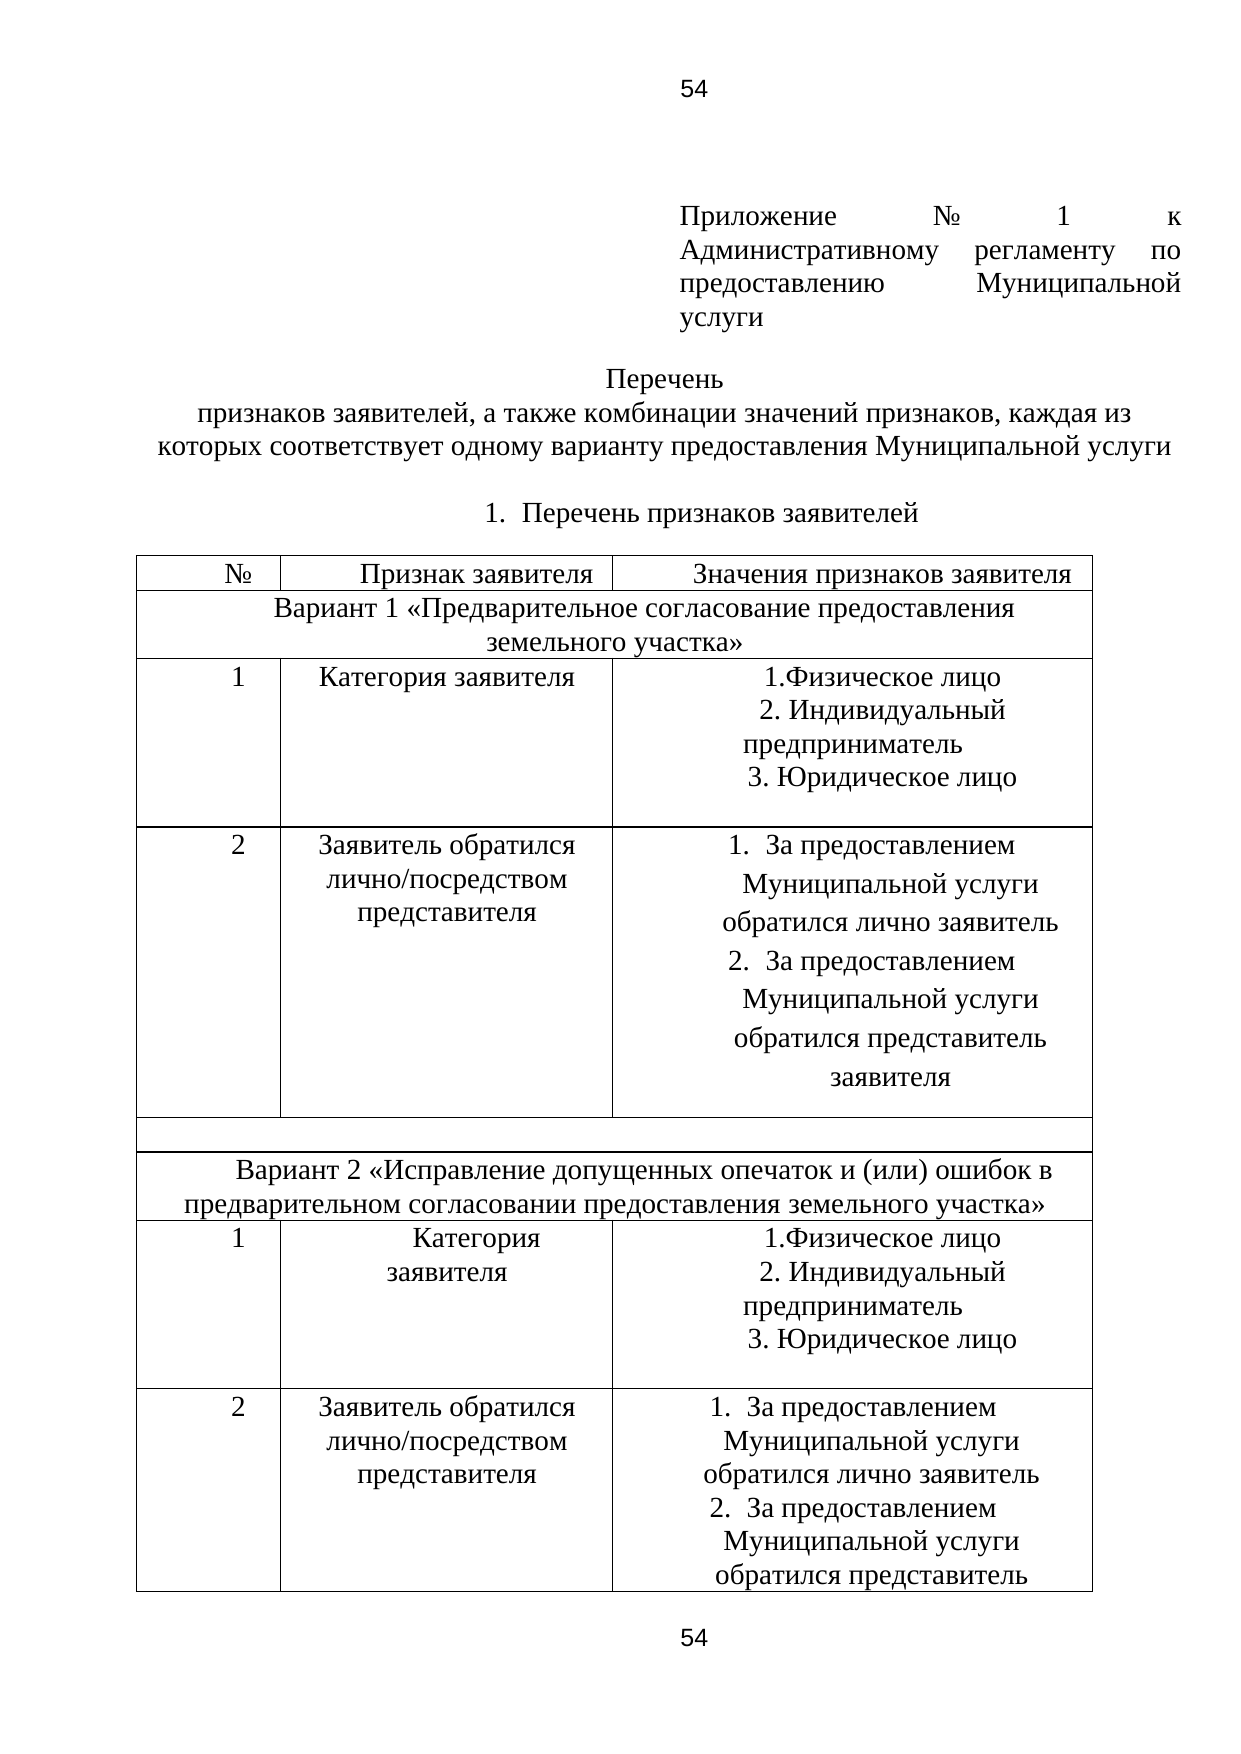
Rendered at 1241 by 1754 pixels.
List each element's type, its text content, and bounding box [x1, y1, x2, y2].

table_cell 1.Физическое лицо 2. Индивидуальный предприниматель 3. Юридическое лицо [613, 1221, 1092, 1388]
table_cell Вариант 2 «Исправление допущенных опечаток и (или) ошибок в предварительном согласовании предоставления земельного участка» [137, 1153, 1092, 1219]
table_cell [137, 1118, 1092, 1151]
table_cell 1 [137, 659, 280, 826]
table_header Признак заявителя [281, 556, 612, 589]
text признаков заявителей, а также комбинации значений признаков, каждая из которых соответствует одному варианту предоставления Муниципальной услуги [148, 395, 1181, 462]
table_cell Вариант 1 «Предварительное согласование предоставления земельного участка» [137, 591, 1092, 658]
table_cell 2 [137, 1389, 280, 1591]
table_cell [613, 1389, 1092, 1591]
table_header № [137, 556, 280, 589]
table_cell 1 [137, 1221, 280, 1388]
table_cell Заявитель обратился лично/посредством представителя [281, 828, 612, 1117]
table_header Значения признаков заявителя [613, 556, 1092, 589]
table_cell 1.Физическое лицо 2. Индивидуальный предприниматель 3. Юридическое лицо [613, 659, 1092, 826]
table_cell 2 [137, 828, 280, 1117]
list Перечень признаков заявителей [222, 496, 1181, 529]
table_cell Категория заявителя [281, 659, 612, 826]
text Приложение № 1 к Административному регламенту по предоставлению Муниципальной услуги [679, 198, 1181, 333]
text Перечень [148, 361, 1181, 395]
table_cell За предоставлением Муниципальной услуги обратился лично заявитель За предоставлением Муниципальной услуги обратился представитель заявителя [613, 828, 1092, 1117]
table_cell Категория заявителя [281, 1221, 612, 1388]
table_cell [281, 1389, 612, 1591]
